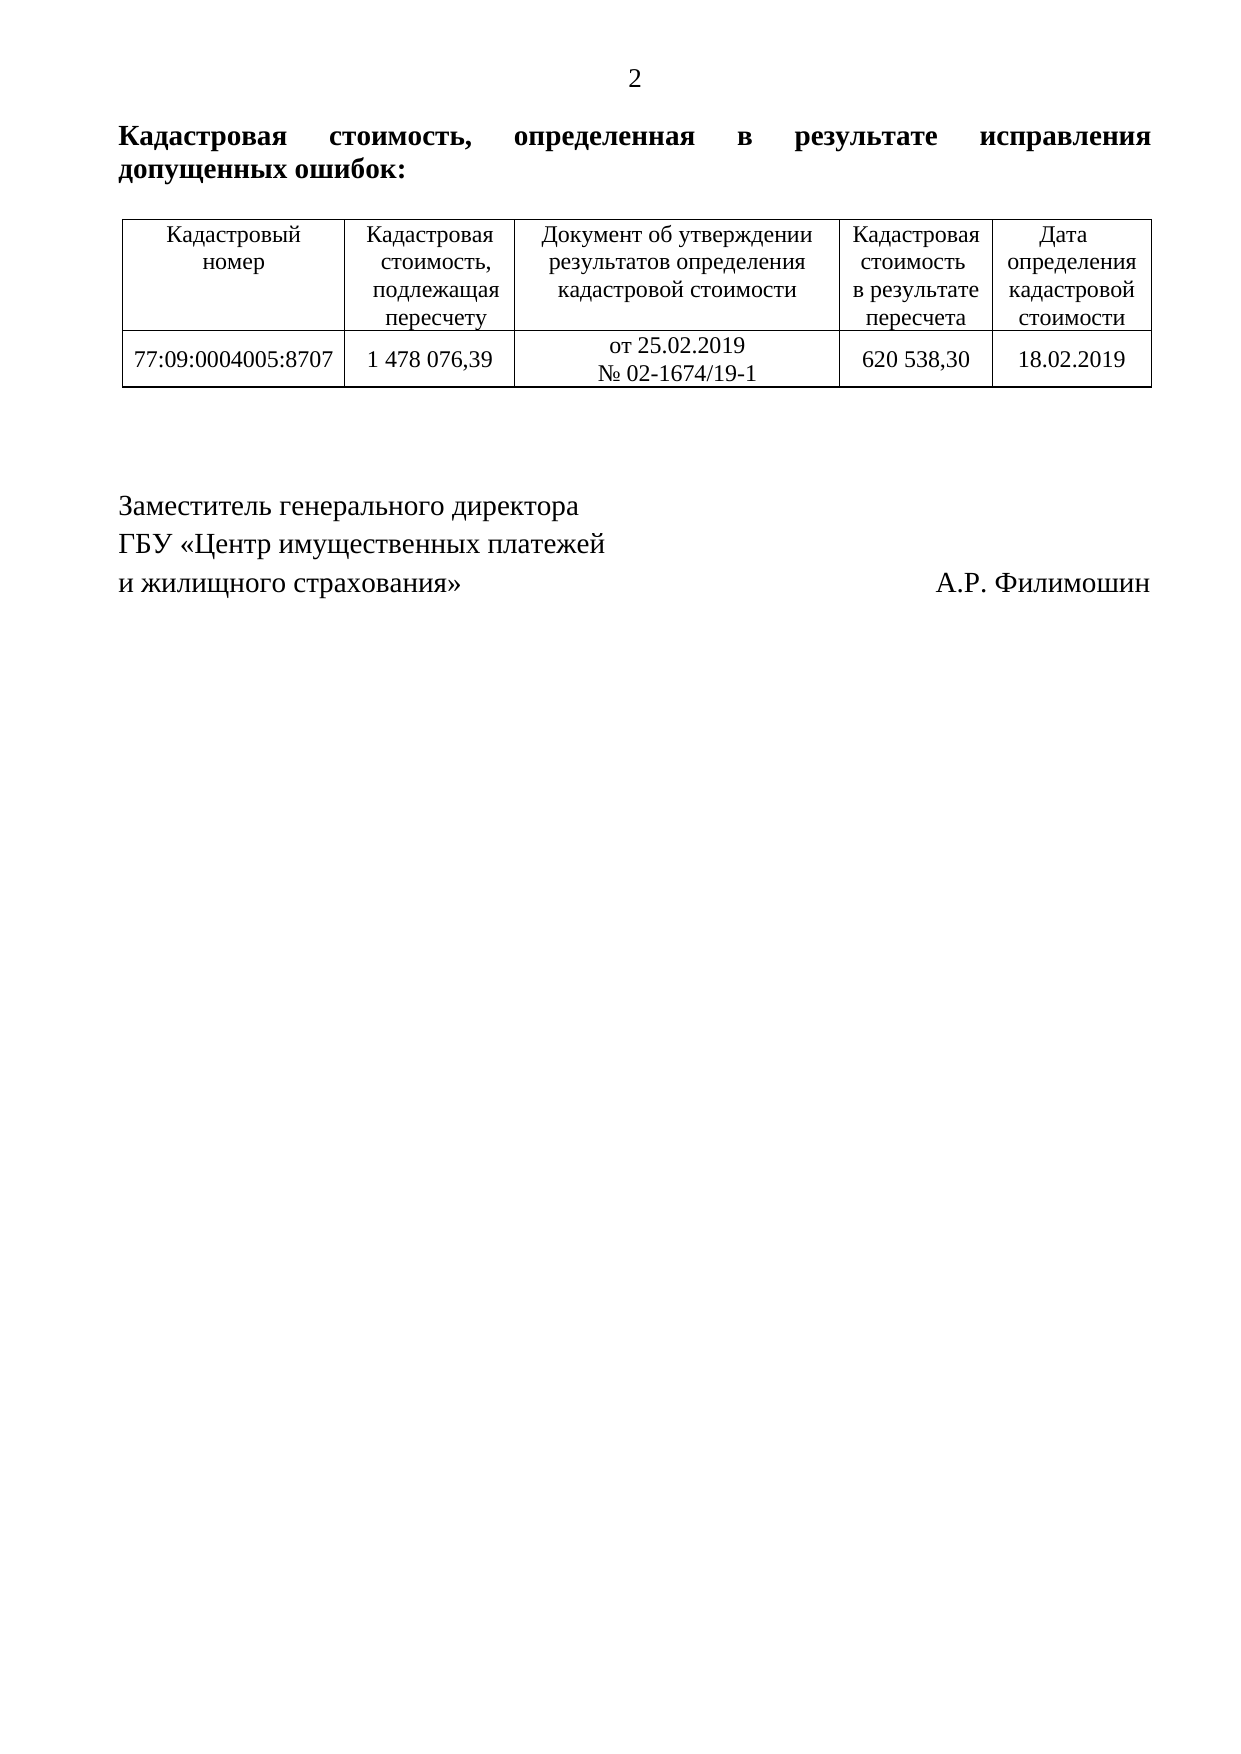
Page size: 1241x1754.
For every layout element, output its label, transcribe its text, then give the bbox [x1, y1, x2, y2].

table_cell 77:09:0004005:8707 [123, 331, 344, 386]
table_header Дата определения кадастровой стоимости [993, 220, 1151, 330]
text Заместитель генерального директора [118, 488, 1152, 522]
table_header Кадастровый номер [123, 220, 344, 330]
table_header Кадастровая стоимость, подлежащая пересчету [345, 220, 514, 330]
table_header Кадастровая стоимость в результате пересчета [840, 220, 992, 330]
table_cell 18.02.2019 [993, 331, 1151, 386]
table_cell от 25.02.2019 № 02-1674/19-1 [515, 331, 839, 386]
table_header Документ об утверждении результатов определения кадастровой стоимости [515, 220, 839, 330]
table_cell 1 478 076,39 [345, 331, 514, 386]
text и жилищного страхования» А.Р. Филимошин [118, 565, 1152, 599]
text Кадастровая стоимость, определенная в результате исправления допущенных ошибок: [118, 118, 1152, 185]
text ГБУ «Центр имущественных платежей [118, 527, 1152, 560]
table_cell 620 538,30 [840, 331, 992, 386]
